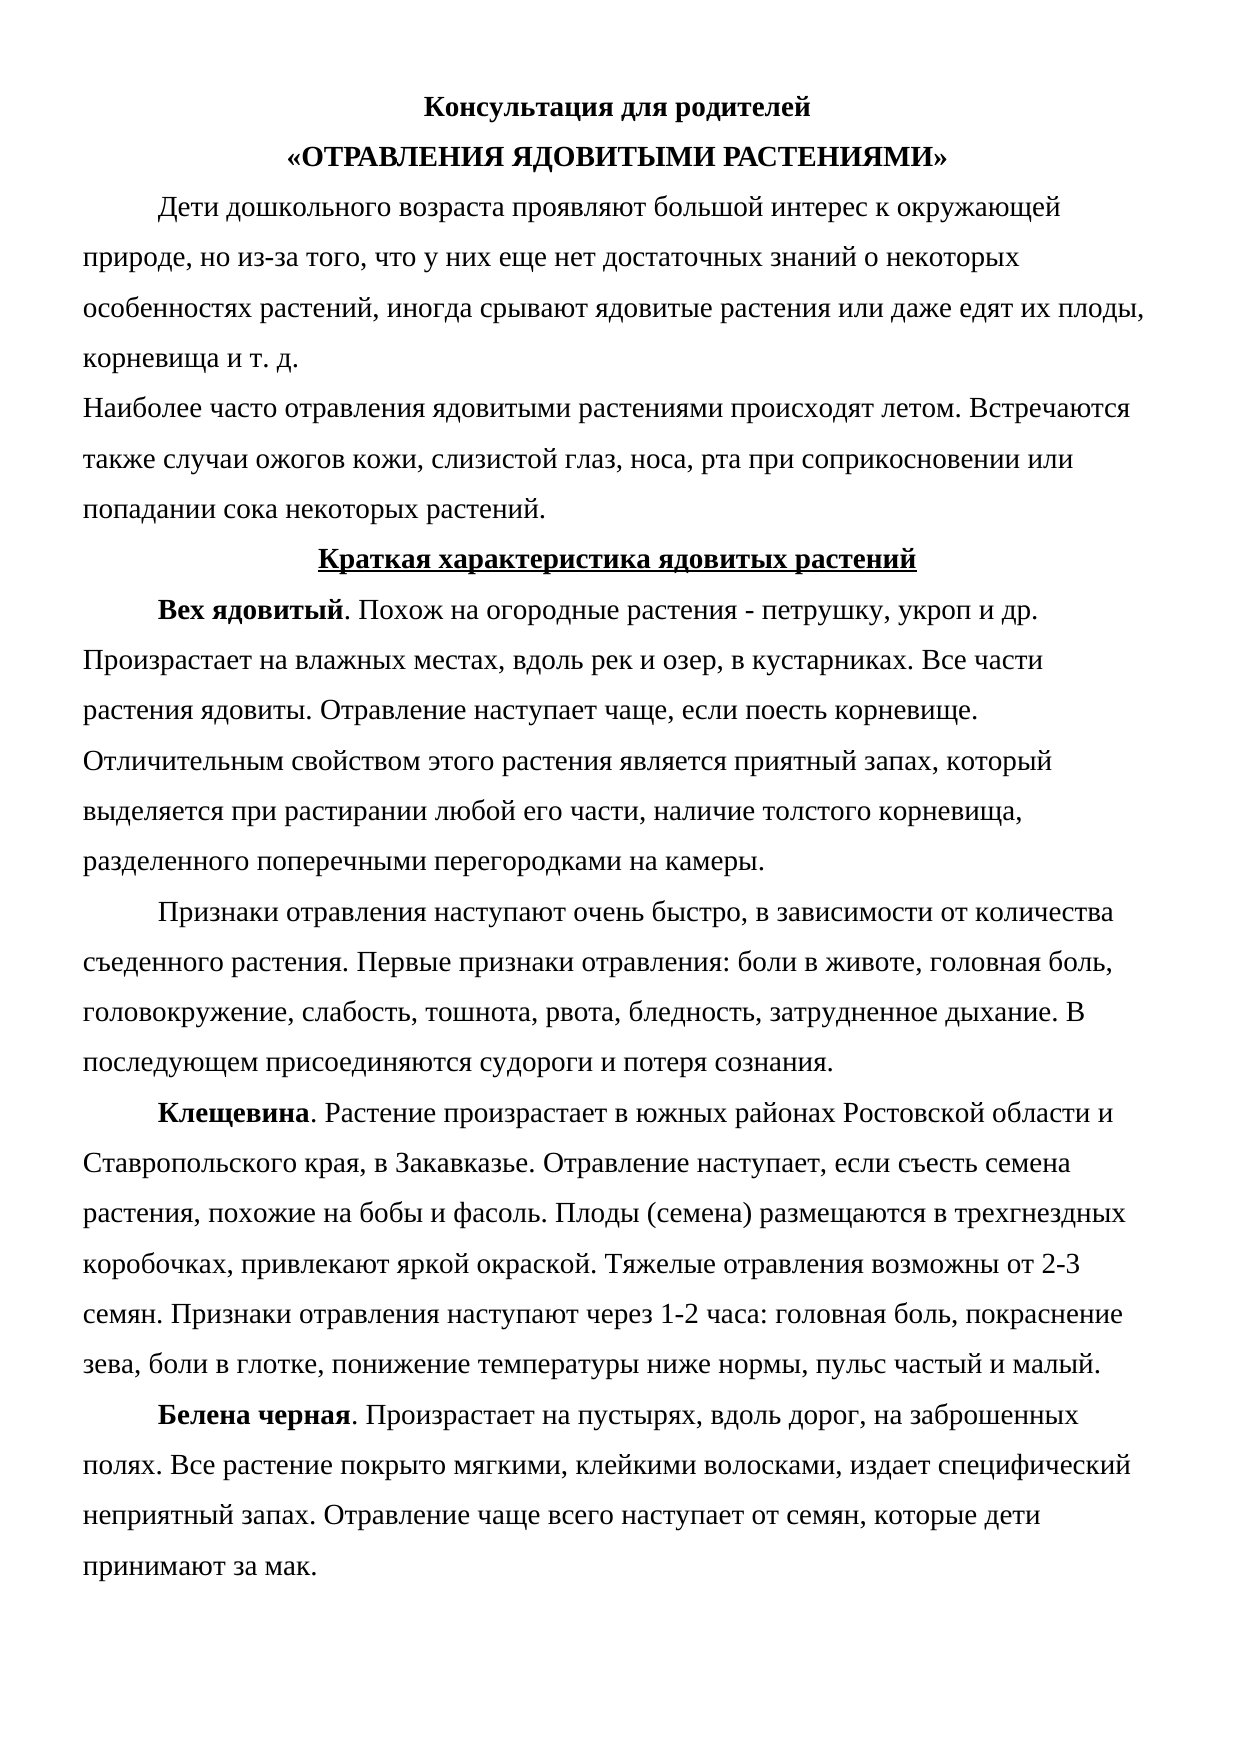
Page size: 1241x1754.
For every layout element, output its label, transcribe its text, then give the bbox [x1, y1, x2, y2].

text Признаки отравления наступают очень быстро, в зависимости от количества съеденного растения. Первые признаки отравления: боли в животе, головная боль, головокружение, слабость, тошнота, рвота, бледность, затрудненное дыхание. В последующем присоединяются судороги и потеря сознания. [83, 894, 1152, 1078]
text Дети дошкольного возраста проявляют большой интерес к окружающей природе, но из-за того, что у них еще нет достаточных знаний о некоторых особенностях растений, иногда срывают ядовитые растения или даже едят их плоды, корневища и т. д. Наиболее часто отравления ядовитыми растениями происходят летом. Встречаются также случаи ожогов кожи, слизистой глаз, носа, рта при соприкосновении или попадании сока некоторых растений. [83, 189, 1152, 525]
subtitle «ОТРАВЛЕНИЯ ЯДОВИТЫМИ РАСТЕНИЯМИ» [83, 139, 1152, 172]
text Вех ядовитый. Похож на огородные растения - петрушку, укроп и др. Произрастает на влажных местах, вдоль рек и озер, в кустарниках. Все части растения ядовиты. Отравление наступает чаще, если поесть корневище. Отличительным свойством этого растения является приятный запах, который выделяется при растирании любой его части, наличие толстого корневища, разделенного поперечными перегородками на камеры. [83, 592, 1152, 877]
text Клещевина. Растение произрастает в южных районах Ростовской области и Ставропольского края, в Закавказье. Отравление наступает, если съесть семена растения, похожие на бобы и фасоль. Плоды (семена) размещаются в трехгнездных коробочках, привлекают яркой окраской. Тяжелые отравления возможны от 2-3 семян. Признаки отравления наступают через 1-2 часа: головная боль, покраснение зева, боли в глотке, понижение температуры ниже нормы, пульс частый и малый. [83, 1095, 1152, 1380]
subtitle Краткая характеристика ядовитых растений [83, 541, 1152, 575]
text Белена черная. Произрастает на пустырях, вдоль дорог, на заброшенных полях. Все растение покрыто мягкими, клейкими волосками, издает специфический неприятный запах. Отравление чаще всего наступает от семян, которые дети принимают за мак. [83, 1397, 1152, 1581]
subtitle Консультация для родителей [83, 89, 1152, 122]
